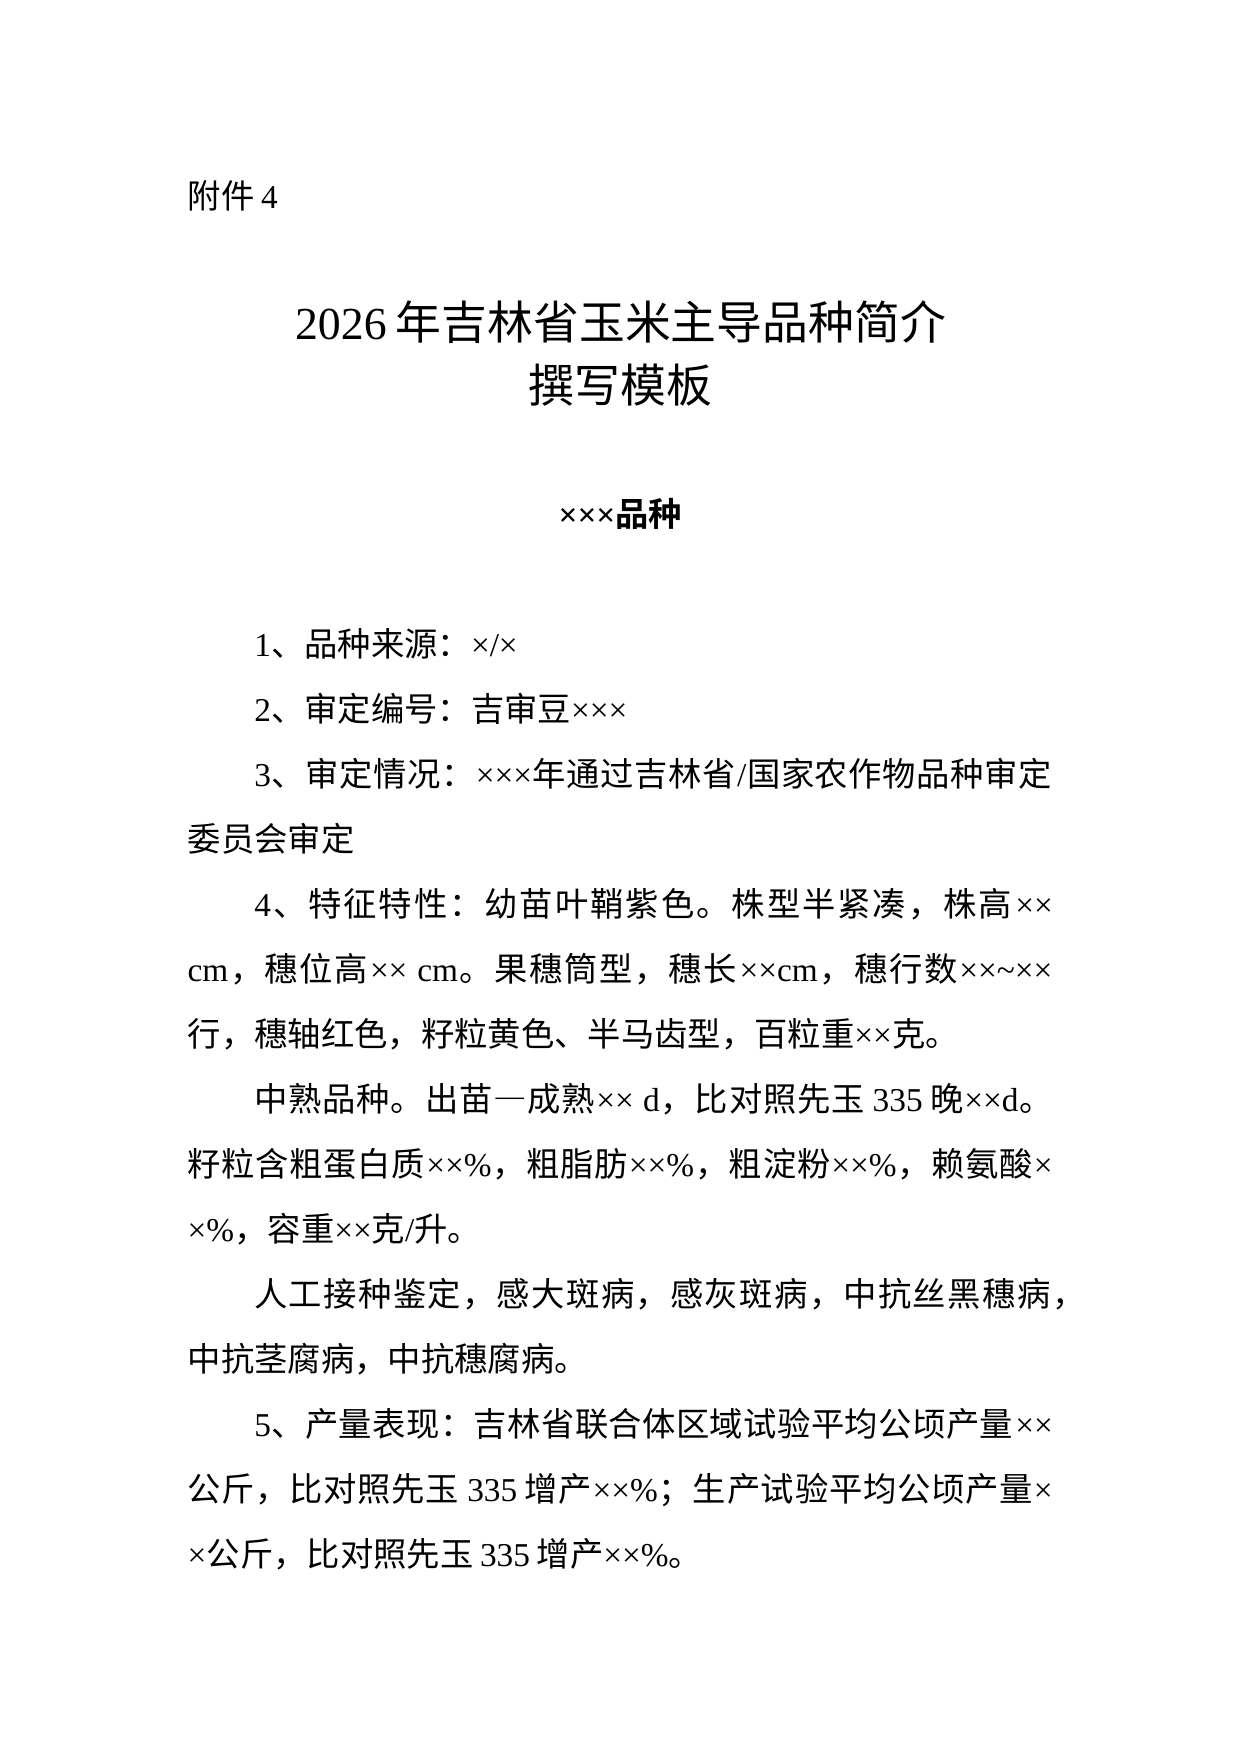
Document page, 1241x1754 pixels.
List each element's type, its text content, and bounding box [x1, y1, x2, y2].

text 5、产量表现：吉林省联合体区域试验平均公顷产量××公斤，比对照先玉335增产××%；生产试验平均公顷产量××公斤，比对照先玉335增产××%。 [187, 1389, 1053, 1584]
text 2026年吉林省玉米主导品种简介 [187, 289, 1053, 352]
text 3、审定情况：×××年通过吉林省/国家农作物品种审定委员会审定 [187, 739, 1053, 869]
text 1、品种来源：×/× [187, 609, 1053, 674]
text 中熟品种。出苗—成熟×× d，比对照先玉335晚××d。籽粒含粗蛋白质××%，粗脂肪××%，粗淀粉××%，赖氨酸××%，容重××克/升。 [187, 1064, 1053, 1259]
text 附件4 [187, 162, 1053, 227]
text 撰写模板 [187, 352, 1053, 414]
text 2、审定编号：吉审豆××× [187, 674, 1053, 739]
text 人工接种鉴定，感大斑病，感灰斑病，中抗丝黑穗病，中抗茎腐病，中抗穗腐病。 [187, 1259, 1053, 1389]
text ×××品种 [187, 479, 1053, 544]
text 4、特征特性：幼苗叶鞘紫色。株型半紧凑，株高×× cm，穗位高×× cm。果穗筒型，穗长××cm，穗行数××~××行，穗轴红色，籽粒黄色、半马齿型，百粒重××克。 [187, 869, 1053, 1064]
